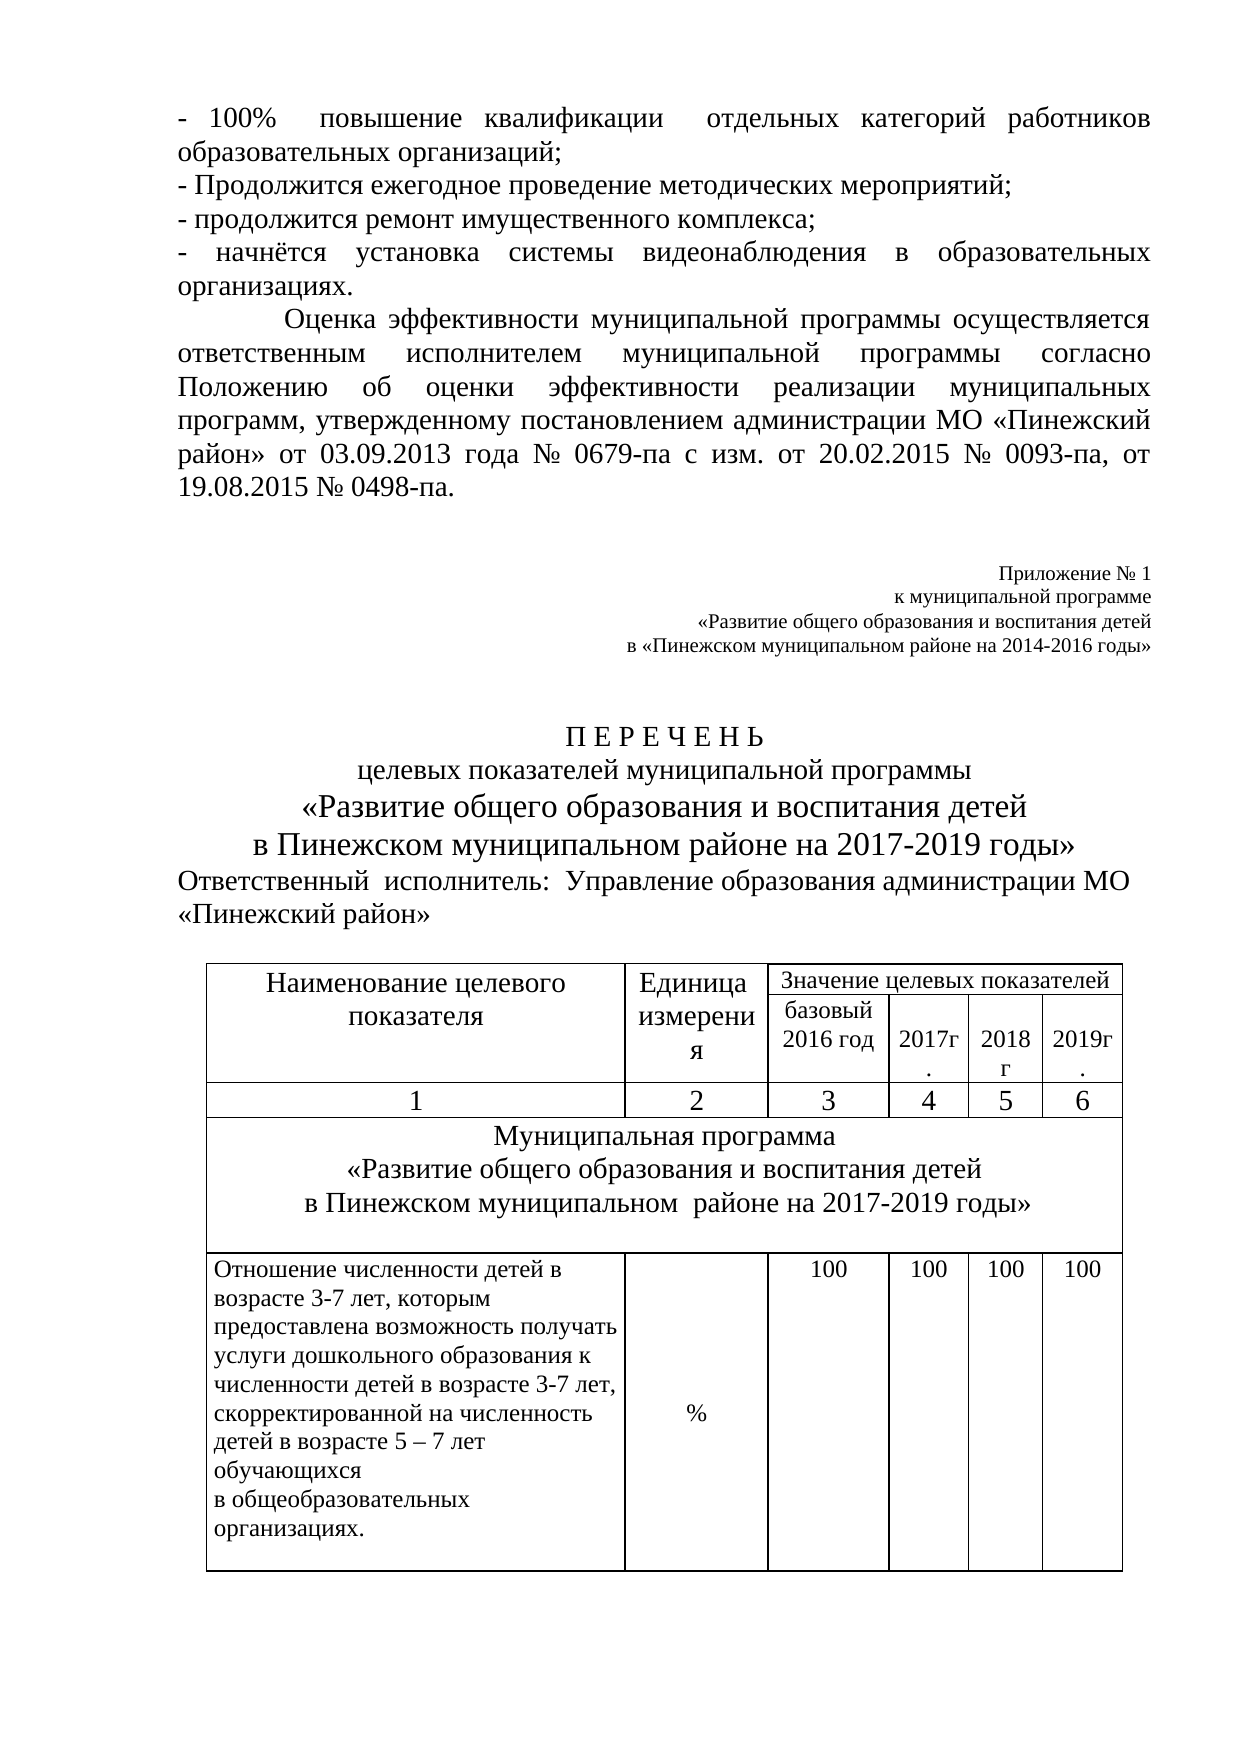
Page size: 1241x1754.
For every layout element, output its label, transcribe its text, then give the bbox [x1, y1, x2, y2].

table_cell 6 [1043, 1083, 1122, 1117]
table_cell 2019г. [1043, 995, 1122, 1081]
text «Развитие общего образования и воспитания детей [177, 608, 1152, 633]
table_header Наименование целевого показателя [207, 964, 624, 1081]
text Оценка эффективности муниципальной программы осуществляется ответственным исполнителем муниципальной программы согласно Положению об оценки эффективности реализации муниципальных программ, утвержденному постановлением администрации МО «Пинежский район» от 03.09.2013 года № 0679-па с изм. от 20.02.2015 № 0093-па, от 19.08.2015 № 0498-па. [177, 302, 1152, 503]
text «Развитие общего образования и воспитания детей [177, 786, 1152, 824]
table_cell 100 [890, 1254, 968, 1570]
table_cell 100 [769, 1254, 888, 1570]
table_cell 2 [626, 1083, 767, 1117]
table_cell 4 [890, 1083, 968, 1117]
text - 100% повышение квалификации отдельных категорий работников образовательных организаций; [177, 100, 1152, 167]
text П Е Р Е Ч Е Н Ь [177, 719, 1152, 752]
table_header Единица измерения [626, 964, 767, 1081]
table_cell 2018г [969, 995, 1042, 1081]
table_cell 100 [1043, 1254, 1122, 1570]
table_cell 3 [769, 1083, 888, 1117]
table_cell 2017г. [890, 995, 968, 1081]
text в «Пинежском муниципальном районе на 2014-2016 годы» [177, 633, 1152, 657]
text в Пинежском муниципальном районе на 2017-2019 годы» [177, 824, 1152, 863]
text Ответственный исполнитель: Управление образования администрации МО «Пинежский район» [177, 863, 1152, 930]
text к муниципальной программе [177, 584, 1152, 608]
table_cell Отношение численности детей в возрасте 3-7 лет, которым предоставлена возможность получать услуги дошкольного образования к численности детей в возрасте 3-7 лет, скорректированной на численность детей в возрасте 5 – 7 лет обучающихся в общеобразовательных организациях. [207, 1254, 624, 1570]
text - продолжится ремонт имущественного комплекса; [177, 201, 1152, 234]
table_cell 5 [969, 1083, 1042, 1117]
table_cell % [626, 1254, 767, 1570]
table_cell 100 [969, 1254, 1042, 1570]
table_cell базовый 2016 год [769, 995, 888, 1081]
text - начнётся установка системы видеонаблюдения в образовательных организациях. [177, 234, 1152, 302]
text - Продолжится ежегодное проведение методических мероприятий; [177, 167, 1152, 201]
table_cell 1 [207, 1083, 624, 1117]
text целевых показателей муниципальной программы [177, 752, 1152, 786]
text Приложение № 1 [177, 560, 1152, 584]
table_cell Муниципальная программа «Развитие общего образования и воспитания детей в Пинежском муниципальном районе на 2017-2019 годы» [207, 1118, 1122, 1252]
table_header Значение целевых показателей [769, 965, 1122, 994]
